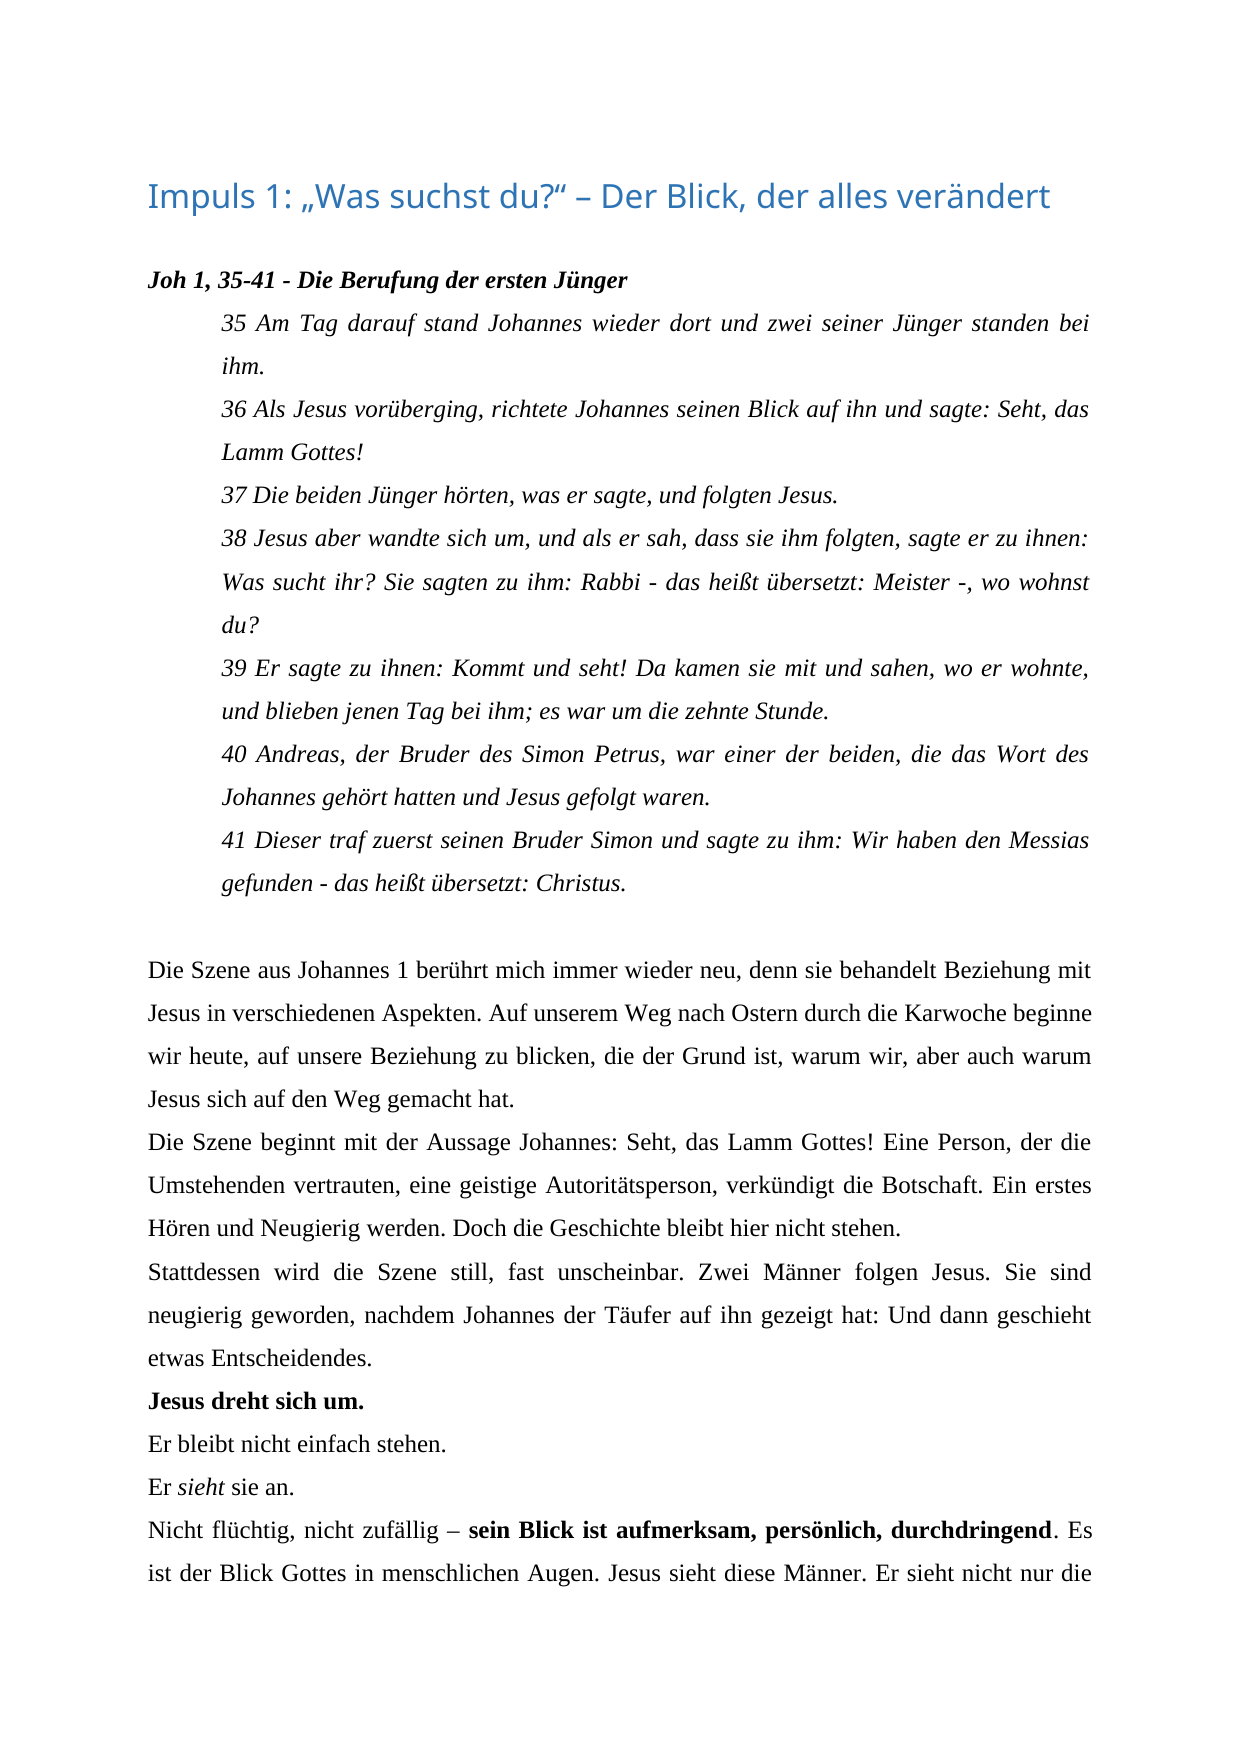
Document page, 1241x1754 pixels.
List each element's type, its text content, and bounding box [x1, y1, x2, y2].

text Joh 1, 35-41 - Die Berufung der ersten Jünger [148, 265, 1093, 293]
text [148, 1515, 1093, 1587]
text Die Szene beginnt mit der Aussage Johannes: Seht, das Lamm Gottes! Eine Person, der die Umstehenden vertrauten, eine geistige Autoritätsperson, verkündigt die Botschaft. Ein erstes Hören und Neugierig werden. Doch die Geschichte bleibt hier nicht stehen. [148, 1127, 1093, 1242]
text 39 Er sagte zu ihnen: Kommt und seht! Da kamen sie mit und sahen, wo er wohnte, und blieben jenen Tag bei ihm; es war um die zehnte Stunde. [221, 653, 1093, 725]
text 41 Dieser traf zuerst seinen Bruder Simon und sagte zu ihm: Wir haben den Messias gefunden - das heißt übersetzt: Christus. [221, 825, 1093, 897]
text 35 Am Tag darauf stand Johannes wieder dort und zwei seiner Jünger standen bei ihm. [221, 308, 1093, 380]
subtitle Impuls 1: „Was suchst du?“ – Der Blick, der alles verändert [148, 173, 1093, 218]
text Jesus dreht sich um. Er bleibt nicht einfach stehen. Er sieht sie an. [148, 1386, 1093, 1501]
text 38 Jesus aber wandte sich um, und als er sah, dass sie ihm folgten, sagte er zu ihnen: Was sucht ihr? Sie sagten zu ihm: Rabbi - das heißt übersetzt: Meister -, wo wohnst du? [221, 523, 1093, 638]
text Die Szene aus Johannes 1 berührt mich immer wieder neu, denn sie behandelt Beziehung mit Jesus in verschiedenen Aspekten. Auf unserem Weg nach Ostern durch die Karwoche beginne wir heute, auf unsere Beziehung zu blicken, die der Grund ist, warum wir, aber auch warum Jesus sich auf den Weg gemacht hat. [148, 955, 1093, 1113]
text 37 Die beiden Jünger hörten, was er sagte, und folgten Jesus. [221, 480, 1093, 509]
text 40 Andreas, der Bruder des Simon Petrus, war einer der beiden, die das Wort des Johannes gehört hatten und Jesus gefolgt waren. [221, 739, 1093, 811]
text Stattdessen wird die Szene still, fast unscheinbar. Zwei Männer folgen Jesus. Sie sind neugierig geworden, nachdem Johannes der Täufer auf ihn gezeigt hat: Und dann geschieht etwas Entscheidendes. [148, 1257, 1093, 1372]
text 36 Als Jesus vorüberging, richtete Johannes seinen Blick auf ihn und sagte: Seht, das Lamm Gottes! [221, 394, 1093, 466]
